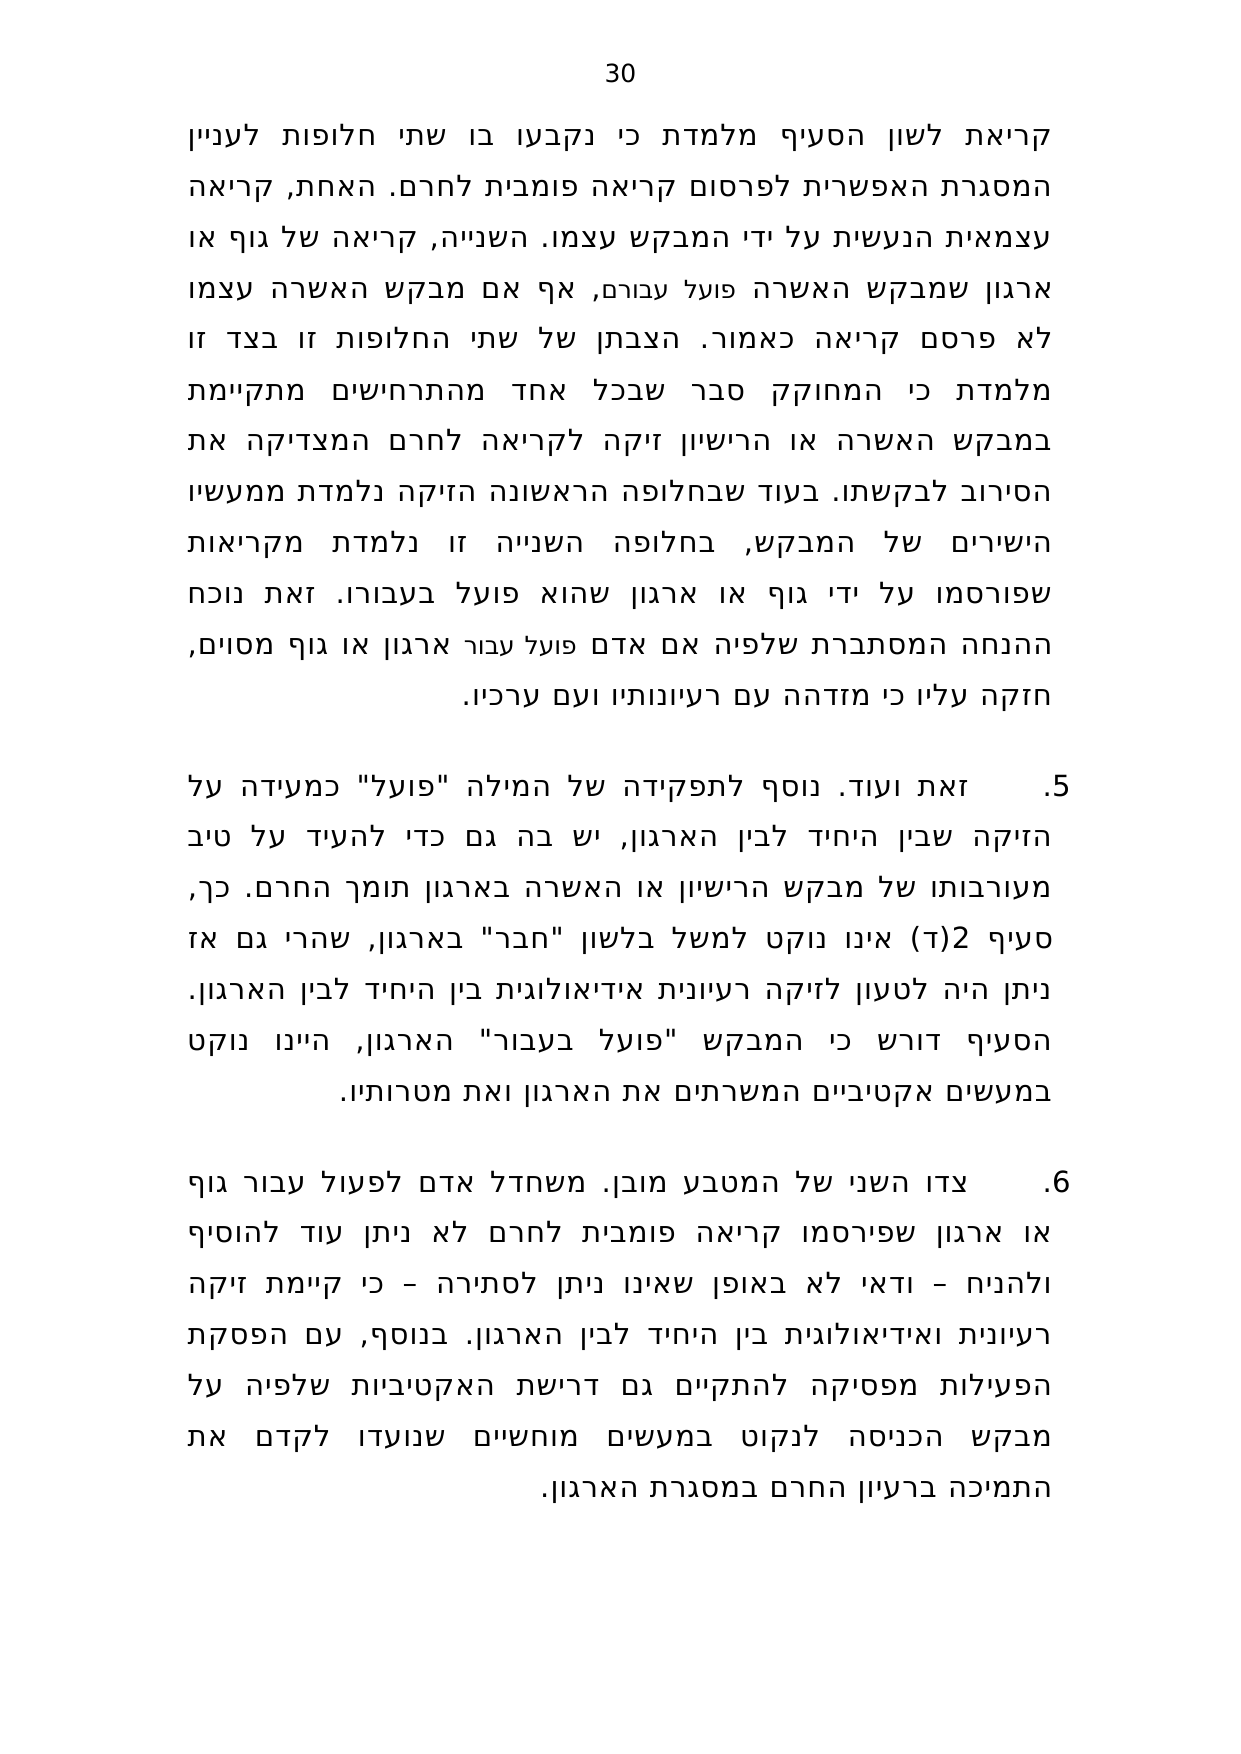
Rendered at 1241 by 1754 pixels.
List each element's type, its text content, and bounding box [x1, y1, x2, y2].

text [187, 118, 1053, 712]
text זאת ועוד. נוסף לתפקידה של המילה "פועל" כמעידה על הזיקה שבין היחיד לבין הארגון, יש בה גם כדי להעיד על טיב מעורבותו של מבקש הרישיון או האשרה בארגון תומך החרם. כך, סעיף 2(ד) אינו נוקט למשל בלשון "חבר" בארגון, שהרי גם אז ניתן היה לטעון לזיקה רעיונית אידיאולוגית בין היחיד לבין הארגון. הסעיף דורש כי המבקש "פועל בעבור" הארגון, היינו נוקט במעשים אקטיביים המשרתים את הארגון ואת מטרותיו. [187, 769, 1053, 1108]
text צדו השני של המטבע מובן. משחדל אדם לפעול עבור גוף או ארגון שפירסמו קריאה פומבית לחרם לא ניתן עוד להוסיף ולהניח – ודאי לא באופן שאינו ניתן לסתירה – כי קיימת זיקה רעיונית ואידיאולוגית בין היחיד לבין הארגון. בנוסף, עם הפסקת הפעילות מפסיקה להתקיים גם דרישת האקטיביות שלפיה על מבקש הכניסה לנקוט במעשים מוחשיים שנועדו לקדם את התמיכה ברעיון החרם במסגרת הארגון. [187, 1165, 1053, 1504]
